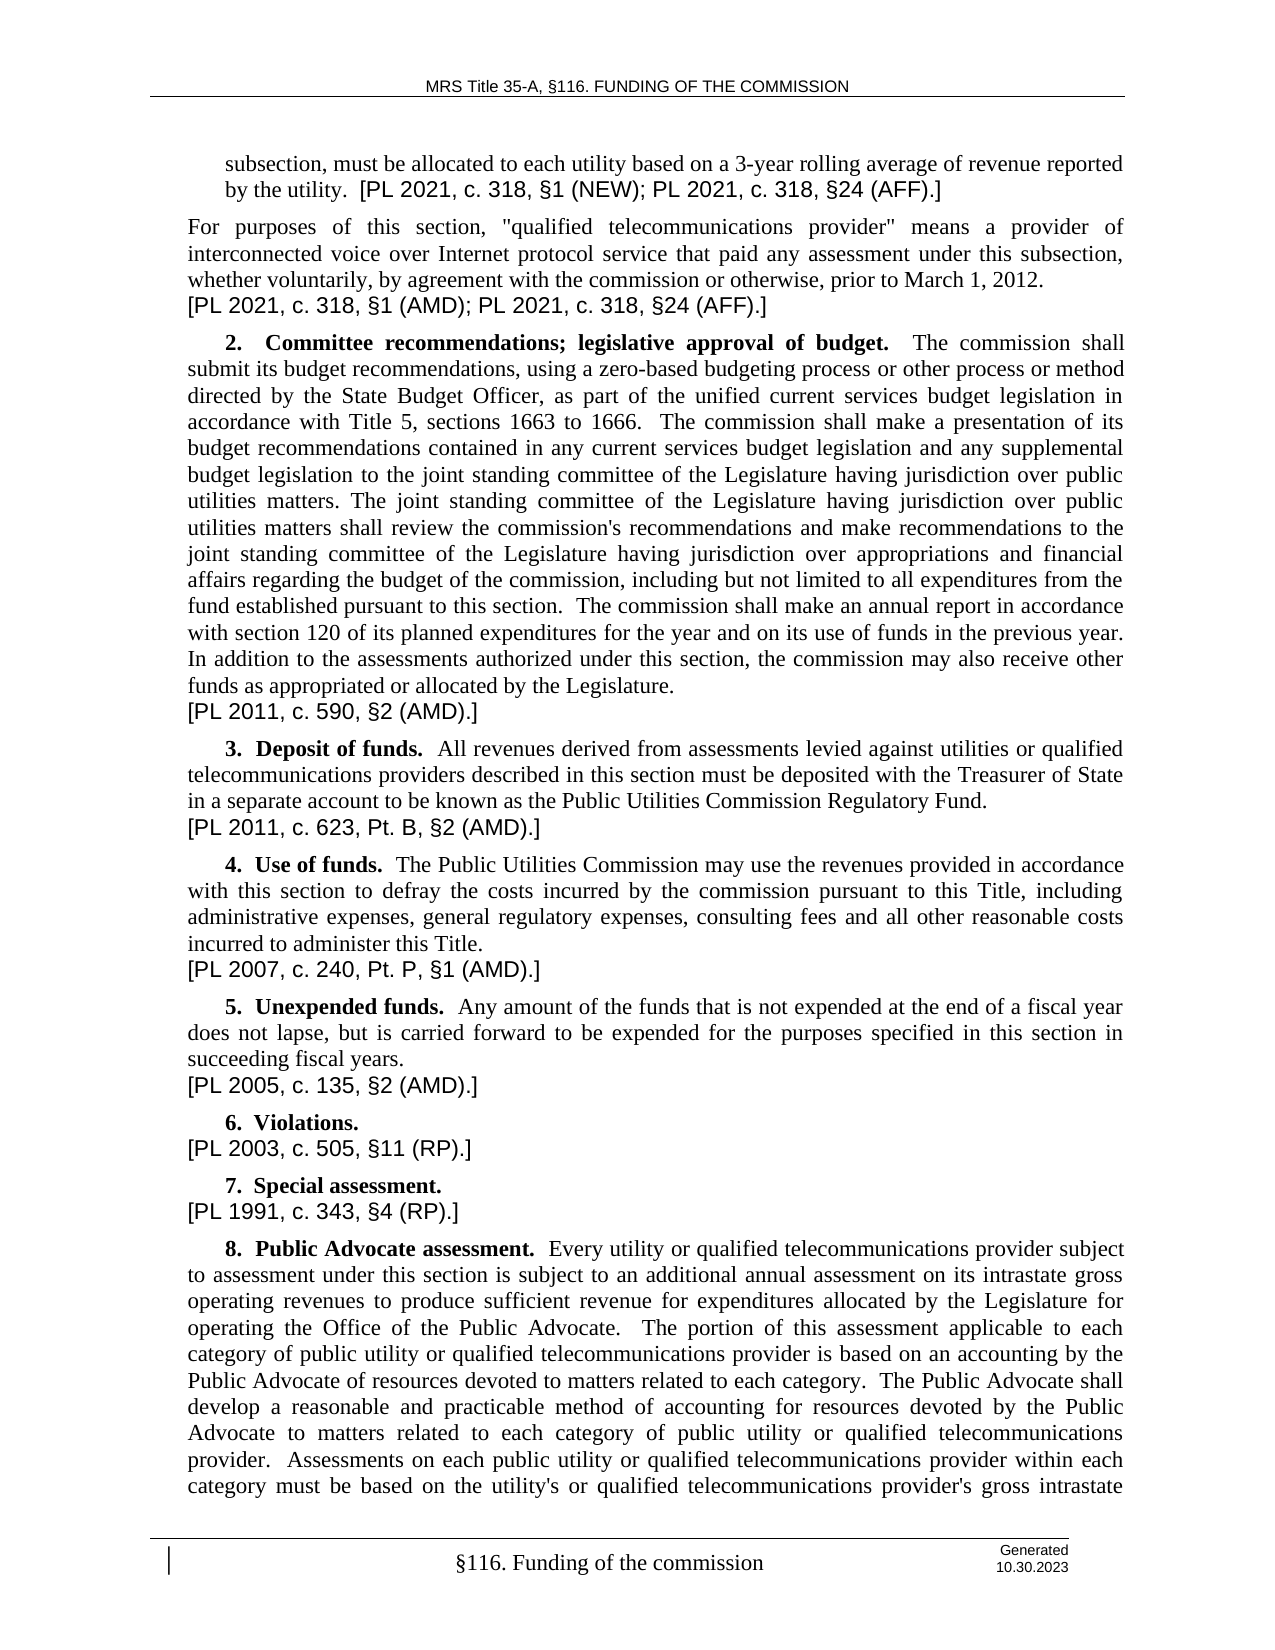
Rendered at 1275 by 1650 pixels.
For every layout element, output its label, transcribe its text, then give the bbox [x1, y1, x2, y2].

text 7. Special assessment. [187, 1172, 1125, 1198]
text [PL 2003, c. 505, §11 (RP).] [187, 1135, 1125, 1161]
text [225, 150, 1125, 203]
text 5. Unexpended funds. Any amount of the funds that is not expended at the end of a fiscal year does not lapse, but is carried forward to be expended for the purposes specified in this section in succeeding fiscal years. [187, 993, 1125, 1072]
text [PL 2011, c. 590, §2 (AMD).] [187, 698, 1125, 724]
text 3. Deposit of funds. All revenues derived from assessments levied against utilities or qualified telecommunications providers described in this section must be deposited with the Treasurer of State in a separate account to be known as the Public Utilities Commission Regulatory Fund. [187, 735, 1125, 814]
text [187, 1235, 1125, 1498]
text [PL 2011, c. 623, Pt. B, §2 (AMD).] [187, 814, 1125, 840]
text [PL 1991, c. 343, §4 (RP).] [187, 1198, 1125, 1224]
text 2. Committee recommendations; legislative approval of budget. The commission shall submit its budget recommendations, using a zero-based budgeting process or other process or method directed by the State Budget Officer, as part of the unified current services budget legislation in accordance with Title 5, sections 1663 to 1666. The commission shall make a presentation of its budget recommendations contained in any current services budget legislation and any supplemental budget legislation to the joint standing committee of the Legislature having jurisdiction over public utilities matters. The joint standing committee of the Legislature having jurisdiction over public utilities matters shall review the commission's recommendations and make recommendations to the joint standing committee of the Legislature having jurisdiction over appropriations and financial affairs regarding the budget of the commission, including but not limited to all expenditures from the fund established pursuant to this section. The commission shall make an annual report in accordance with section 120 of its planned expenditures for the year and on its use of funds in the previous year. In addition to the assessments authorized under this section, the commission may also receive other funds as appropriated or allocated by the Legislature. [187, 329, 1125, 698]
text 6. Violations. [187, 1109, 1125, 1135]
text For purposes of this section, "qualified telecommunications provider" means a provider of interconnected voice over Internet protocol service that paid any assessment under this subsection, whether voluntarily, by agreement with the commission or otherwise, prior to March 1, 2012. [187, 213, 1125, 292]
text [PL 2007, c. 240, Pt. P, §1 (AMD).] [187, 956, 1125, 982]
text [PL 2021, c. 318, §1 (AMD); PL 2021, c. 318, §24 (AFF).] [187, 292, 1125, 319]
text 4. Use of funds. The Public Utilities Commission may use the revenues provided in accordance with this section to defray the costs incurred by the commission pursuant to this Title, including administrative expenses, general regulatory expenses, consulting fees and all other reasonable costs incurred to administer this Title. [187, 851, 1125, 956]
text [PL 2005, c. 135, §2 (AMD).] [187, 1072, 1125, 1098]
